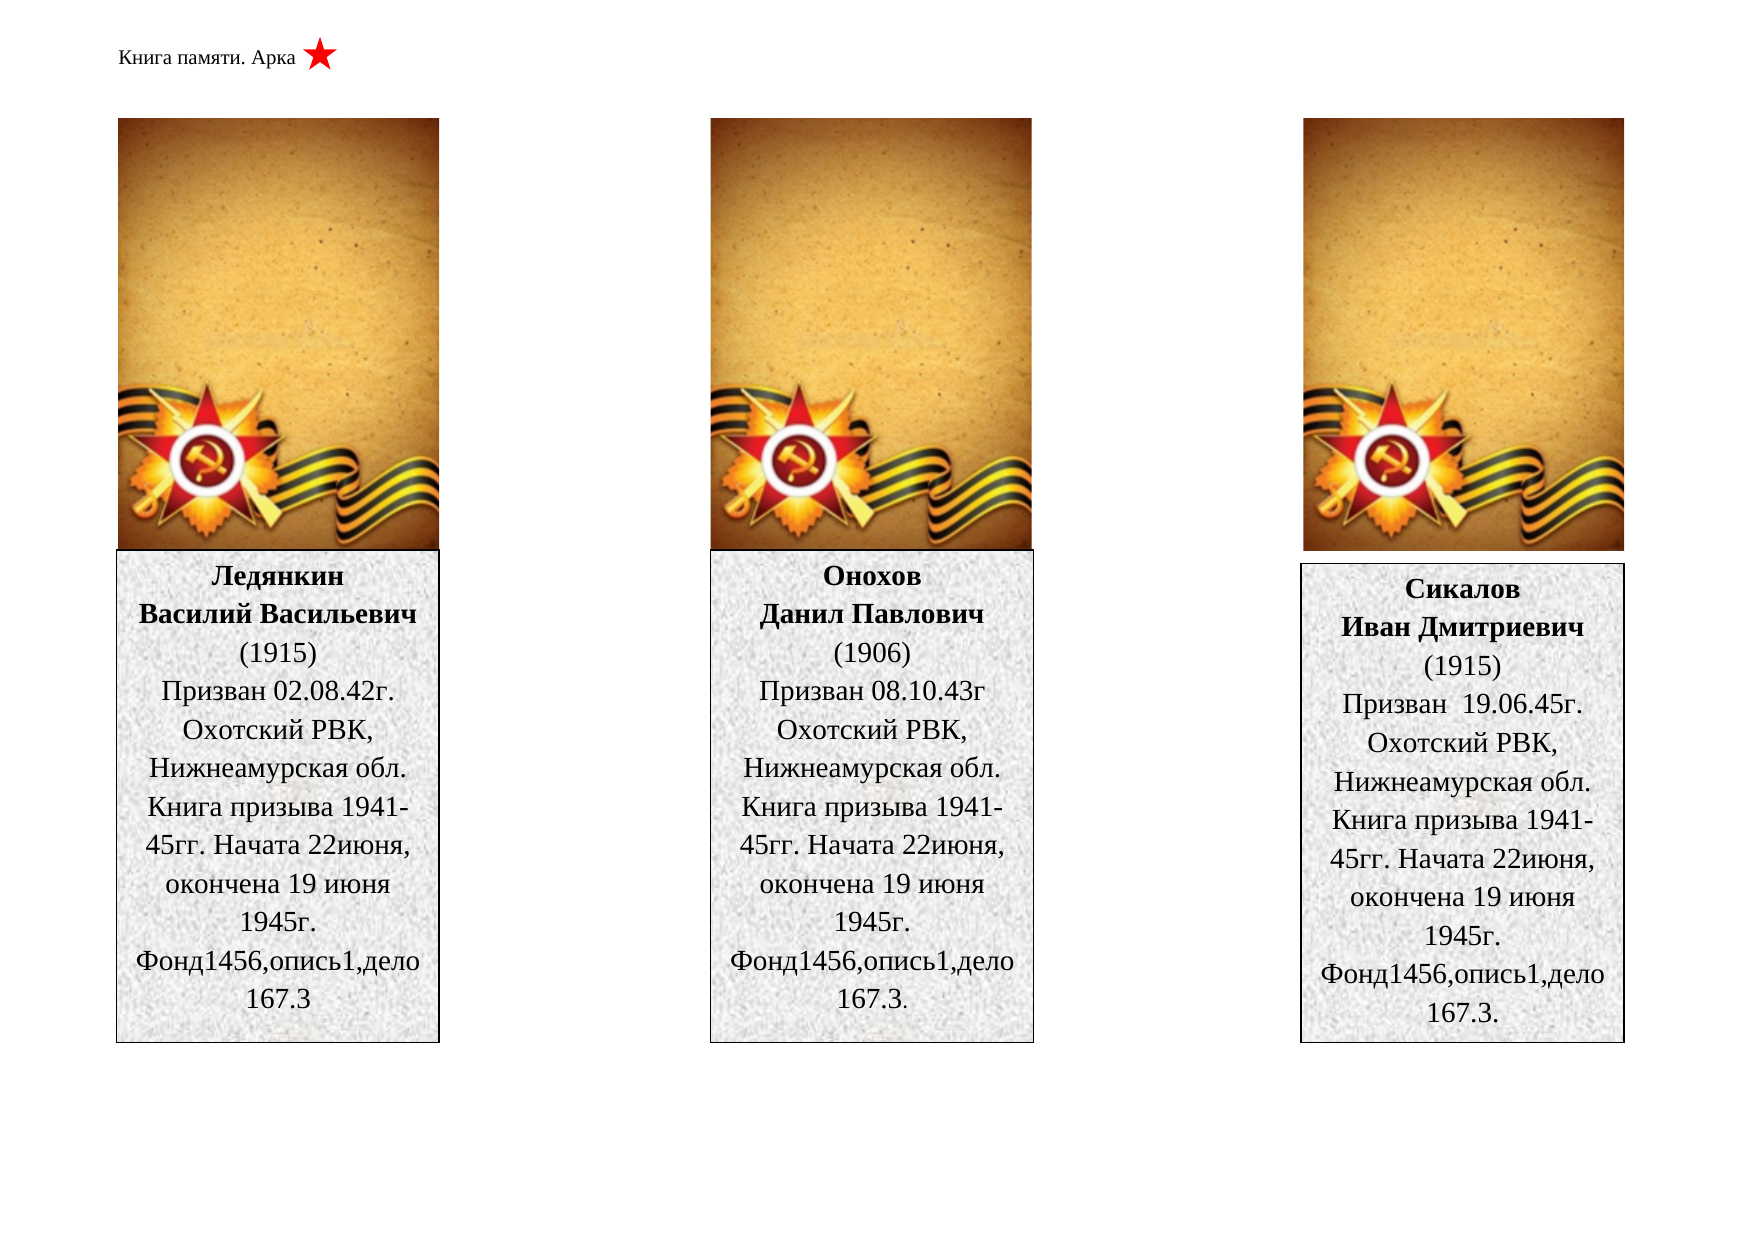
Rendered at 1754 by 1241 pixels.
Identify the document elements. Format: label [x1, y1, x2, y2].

picture [1303, 118, 1625, 551]
picture [117, 551, 438, 1042]
picture [118, 118, 440, 549]
picture [711, 551, 1033, 1042]
picture [710, 118, 1032, 549]
picture [1302, 564, 1623, 1042]
